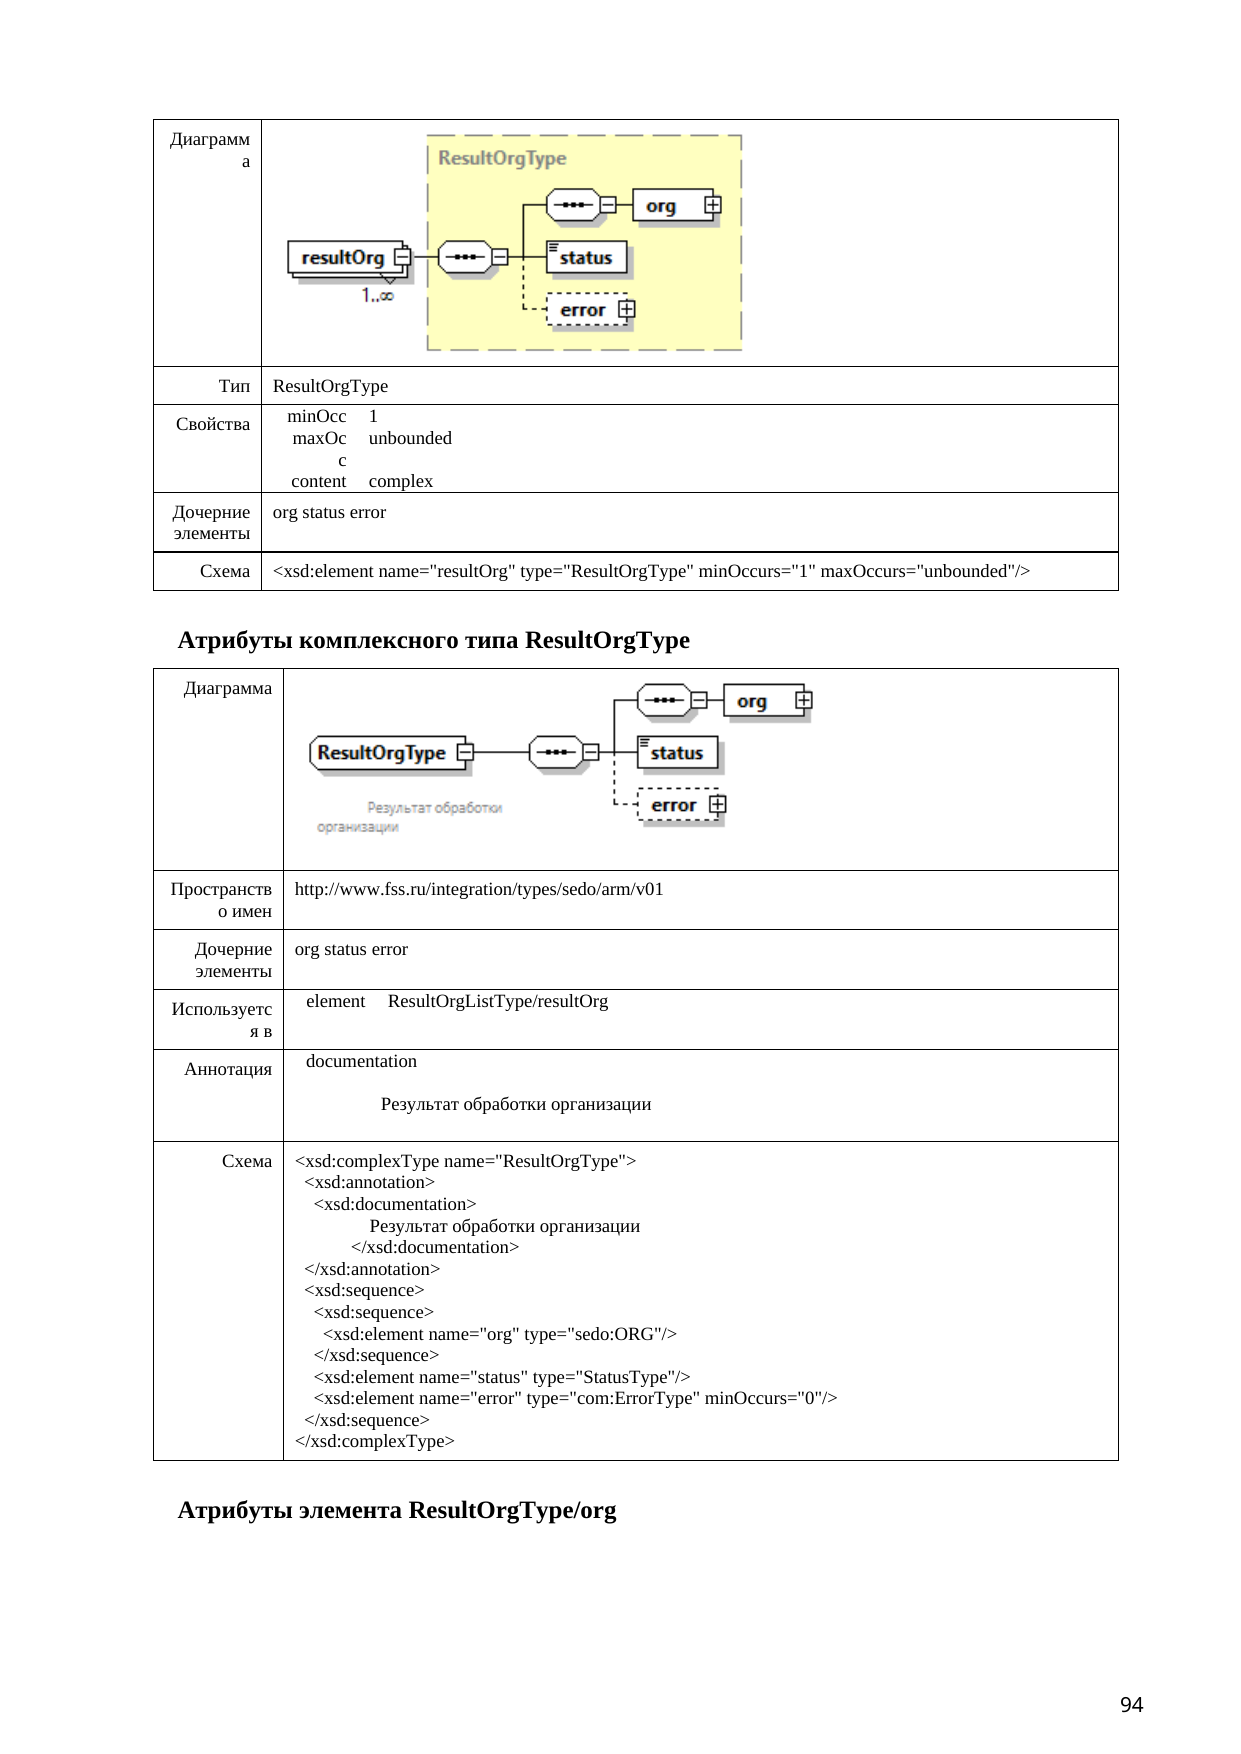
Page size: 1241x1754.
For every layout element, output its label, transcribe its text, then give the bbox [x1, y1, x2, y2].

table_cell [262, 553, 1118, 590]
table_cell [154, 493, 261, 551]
text Атрибуты комплексного типа ResultOrgType [177, 625, 1152, 653]
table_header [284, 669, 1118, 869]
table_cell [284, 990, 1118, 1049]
picture [272, 128, 758, 359]
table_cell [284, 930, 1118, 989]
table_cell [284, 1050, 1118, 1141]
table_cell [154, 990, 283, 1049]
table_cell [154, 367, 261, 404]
text Атрибуты элемента ResultOrgType/org [177, 1495, 1152, 1523]
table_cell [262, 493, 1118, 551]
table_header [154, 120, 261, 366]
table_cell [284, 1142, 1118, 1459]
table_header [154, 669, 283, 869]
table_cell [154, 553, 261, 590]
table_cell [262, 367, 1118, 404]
picture [294, 676, 827, 862]
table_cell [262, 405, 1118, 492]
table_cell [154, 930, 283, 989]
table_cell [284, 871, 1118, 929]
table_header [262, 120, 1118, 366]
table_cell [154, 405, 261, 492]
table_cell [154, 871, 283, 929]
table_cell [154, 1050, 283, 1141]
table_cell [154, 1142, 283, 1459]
